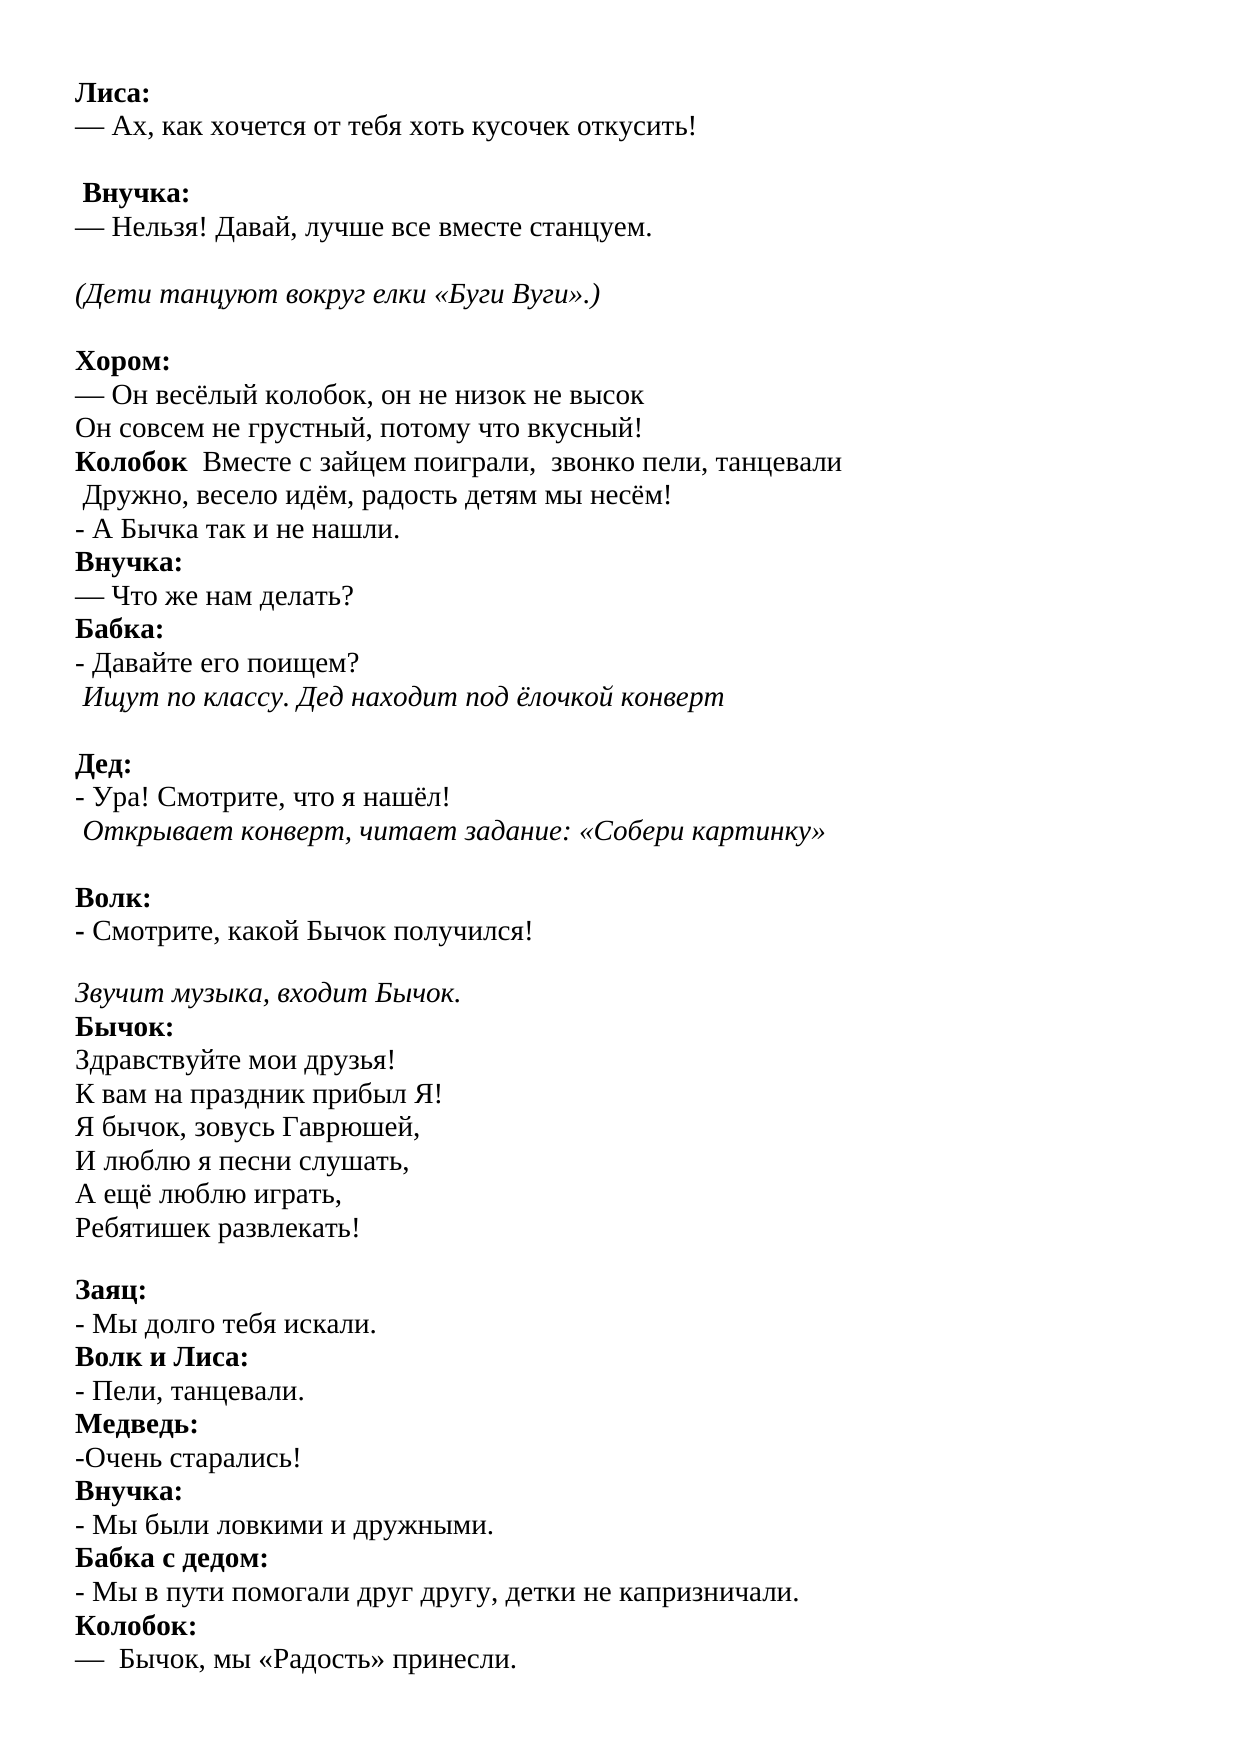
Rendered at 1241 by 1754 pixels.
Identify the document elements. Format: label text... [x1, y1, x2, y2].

text -Очень старались! [75, 1440, 1165, 1473]
text Дружно, весело идём, радость детям мы несём! [75, 477, 1165, 511]
text - Смотрите, какой Бычок получился! [75, 913, 1165, 975]
text - Мы в пути помогали друг другу, детки не капризничали. [75, 1574, 1165, 1608]
text Я бычок, зовусь Гаврюшей, [75, 1109, 1165, 1143]
text - Мы долго тебя искали. [75, 1306, 1165, 1339]
text Дед: [75, 746, 1165, 779]
text Медведь: [75, 1406, 1165, 1440]
text Волк и Лиса: [75, 1339, 1165, 1373]
text Здравствуйте мои друзья! [75, 1042, 1165, 1076]
text Колобок: — Бычок, мы «Радость» принесли. [75, 1608, 1165, 1675]
text Заяц: [75, 1272, 1165, 1306]
text Звучит музыка, входит Бычок. [75, 975, 1165, 1009]
text - Давайте его поищем? Ищут по классу. Дед находит под ёлочкой конверт [75, 645, 1165, 712]
text Внучка: [75, 1473, 1165, 1507]
text Внучка: — Что же нам делать? [75, 544, 1165, 612]
text - Ура! Смотрите, что я нашёл! [75, 779, 1165, 813]
text - Мы были ловкими и дружными. [75, 1507, 1165, 1541]
text И люблю я песни слушать, [75, 1143, 1165, 1176]
text Волк: [75, 880, 1165, 913]
text Бабка: [75, 612, 1165, 645]
text Открывает конверт, читает задание: «Собери картинку» [75, 813, 1165, 846]
text - А Бычка так и не нашли. [75, 511, 1165, 544]
text К вам на праздник прибыл Я! [75, 1076, 1165, 1109]
text А ещё люблю играть, [75, 1176, 1165, 1210]
text Бабка с дедом: [75, 1541, 1165, 1574]
text Бычок: [75, 1009, 1165, 1042]
text - Пели, танцевали. [75, 1373, 1165, 1406]
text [75, 75, 1165, 477]
text Ребятишек развлекать! [75, 1210, 1165, 1243]
